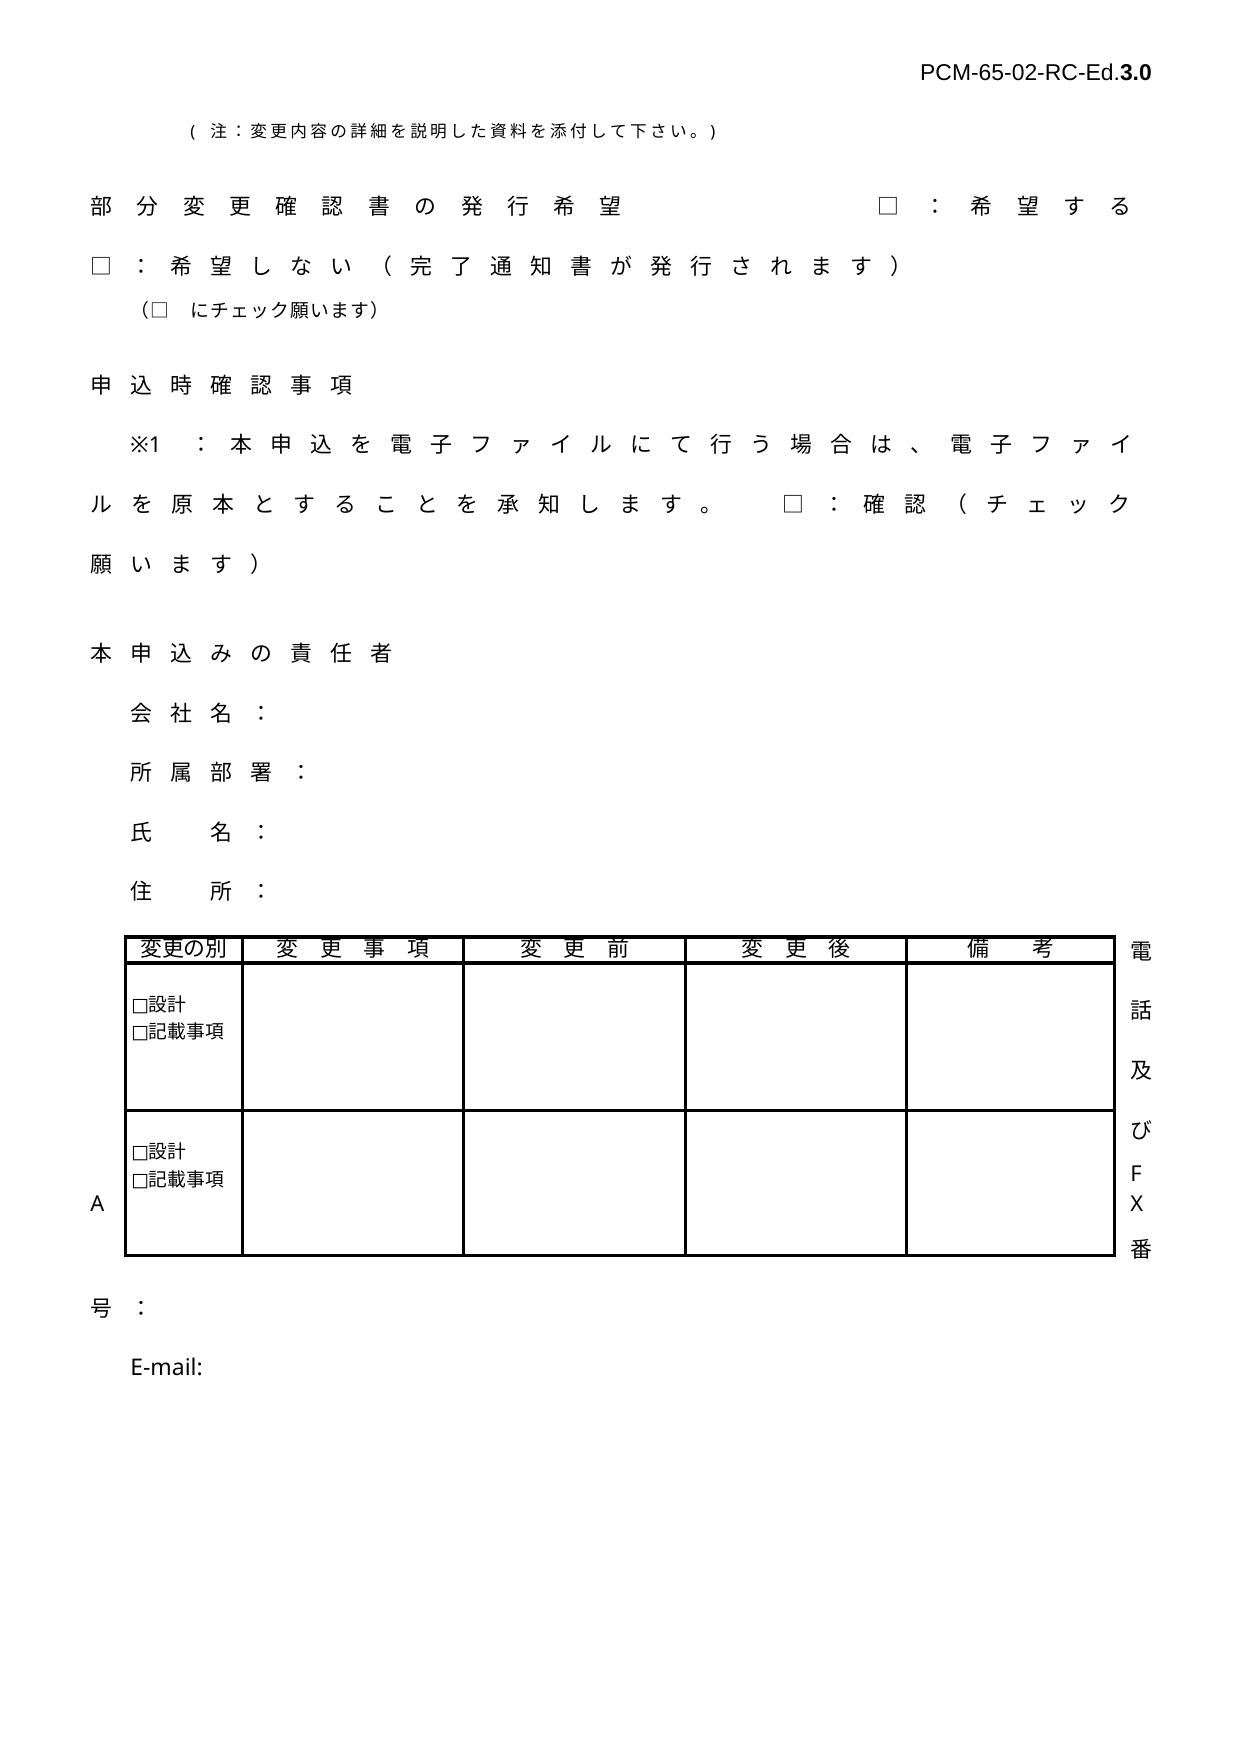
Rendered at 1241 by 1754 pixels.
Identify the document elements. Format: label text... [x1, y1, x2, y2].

table_cell [687, 1112, 905, 1253]
text (注：変更内容の詳細を説明した資料を添付して下さい。) [90, 116, 1150, 145]
table_cell [687, 965, 905, 1108]
text 電話及びFAX番号： [90, 920, 1150, 1337]
table_header 変 更 事 項 [244, 939, 462, 961]
table_header 変 更 前 [465, 939, 684, 961]
table_cell [244, 965, 462, 1108]
text 部分変更確認書の発行希望 □：希望する □：希望しない（完了通知書が発行されます） [90, 175, 1150, 294]
table_cell [465, 965, 684, 1108]
table_cell □設計 □記載事項 [127, 965, 241, 1108]
text 本申込みの責任者 [90, 622, 1150, 682]
text 申込時確認事項 [90, 354, 1150, 413]
text E-mail: [90, 1337, 1150, 1397]
text （□ にチェック願います） [90, 294, 1150, 324]
text 所属部署： [90, 741, 1150, 801]
table_header 備 考 [908, 939, 1113, 961]
table_cell [465, 1112, 684, 1253]
text 会社名： [90, 682, 1150, 741]
table_header 変 更 後 [687, 939, 905, 961]
table_cell □設計 □記載事項 [127, 1112, 241, 1253]
table_header 変更の別 [127, 939, 241, 961]
text 氏 名： [90, 801, 1150, 860]
table_cell [908, 1112, 1113, 1253]
table_cell [244, 1112, 462, 1253]
text 住 所： [90, 860, 1150, 920]
table_cell [908, 965, 1113, 1108]
text ※1：本申込を電子ファイルにて行う場合は、電子ファイルを原本とすることを承知します。 □：確認（チェック願います） [90, 413, 1150, 592]
